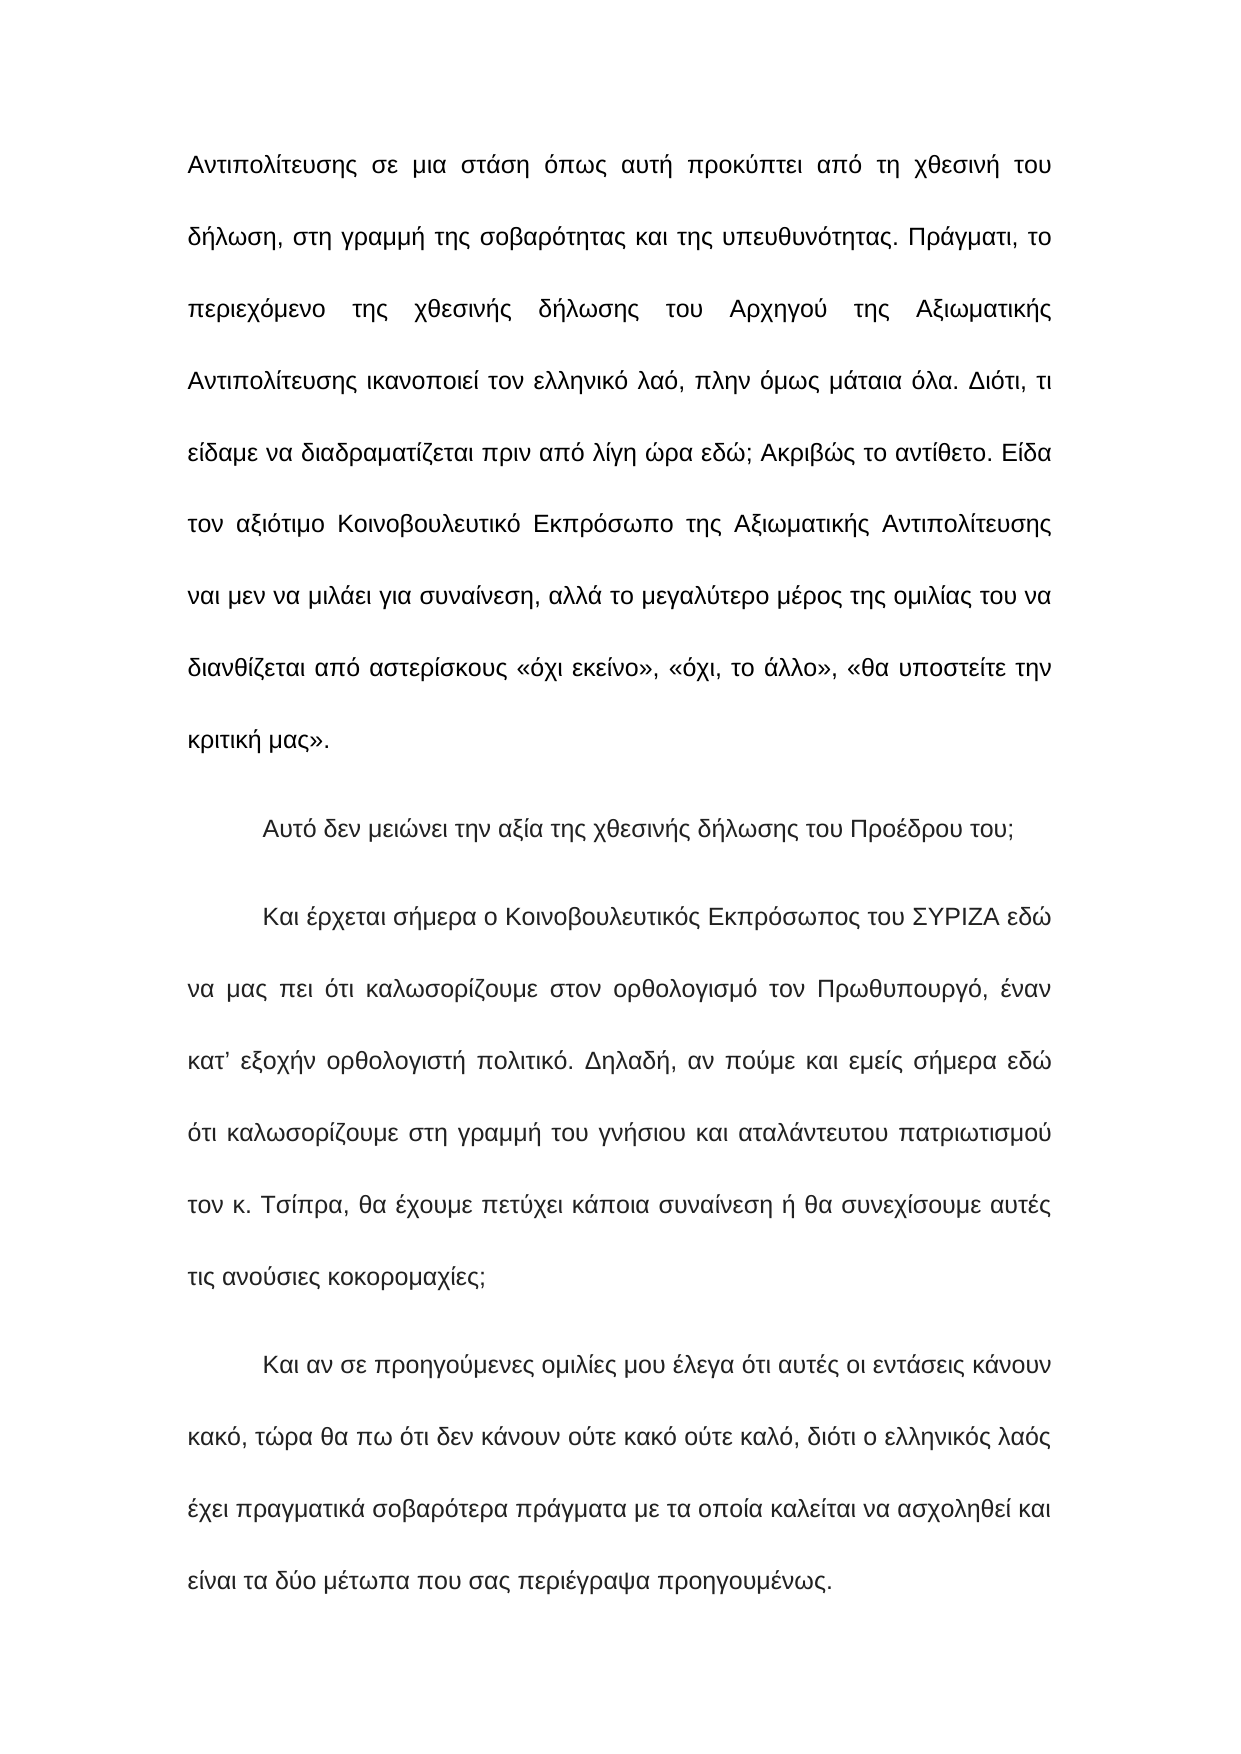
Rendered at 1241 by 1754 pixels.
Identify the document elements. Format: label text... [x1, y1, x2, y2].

text Και αν σε προηγούμενες ομιλίες μου έλεγα ότι αυτές οι εντάσεις κάνουν κακό, τώρα θα πω ότι δεν κάνουν ούτε κακό ούτε καλό, διότι ο ελληνικός λαός έχει πραγματικά σοβαρότερα πράγματα με τα οποία καλείται να ασχοληθεί και είναι τα δύο μέτωπα που σας περιέγραψα προηγουμένως. [187, 1350, 1053, 1594]
text Και έρχεται σήμερα ο Κοινοβουλευτικός Εκπρόσωπος του ΣΥΡΙΖΑ εδώ να μας πει ότι καλωσορίζουμε στον ορθολογισμό τον Πρωθυπουργό, έναν κατ’ εξοχήν ορθολογιστή πολιτικό. Δηλαδή, αν πούμε και εμείς σήμερα εδώ ότι καλωσορίζουμε στη γραμμή του γνήσιου και αταλάντευτου πατριωτισμού τον κ. Τσίπρα, θα έχουμε πετύχει κάποια συναίνεση ή θα συνεχίσουμε αυτές τις ανούσιες κοκορομαχίες; [187, 985, 1053, 1200]
text Και έρχεται σήμερα ο Κοινοβουλευτικός Εκπρόσωπος του ΣΥΡΙΖΑ εδώ να μας πει ότι καλωσορίζουμε στον ορθολογισμό τον Πρωθυπουργό, έναν κατ’ εξοχήν ορθολογιστή πολιτικό. Δηλαδή, αν πούμε και εμείς σήμερα εδώ ότι καλωσορίζουμε στη γραμμή του γνήσιου και αταλάντευτου πατριωτισμού τον κ. Τσίπρα, θα έχουμε πετύχει κάποια συναίνεση ή θα συνεχίσουμε αυτές τις ανούσιες κοκορομαχίες; [187, 1202, 1053, 1290]
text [187, 150, 1053, 754]
text Και έρχεται σήμερα ο Κοινοβουλευτικός Εκπρόσωπος του ΣΥΡΙΖΑ εδώ να μας πει ότι καλωσορίζουμε στον ορθολογισμό τον Πρωθυπουργό, έναν κατ’ εξοχήν ορθολογιστή πολιτικό. Δηλαδή, αν πούμε και εμείς σήμερα εδώ ότι καλωσορίζουμε στη γραμμή του γνήσιου και αταλάντευτου πατριωτισμού τον κ. Τσίπρα, θα έχουμε πετύχει κάποια συναίνεση ή θα συνεχίσουμε αυτές τις ανούσιες κοκορομαχίες; [187, 902, 1053, 984]
text Αυτό δεν μειώνει την αξία της χθεσινής δήλωσης του Προέδρου του; [187, 813, 1053, 842]
